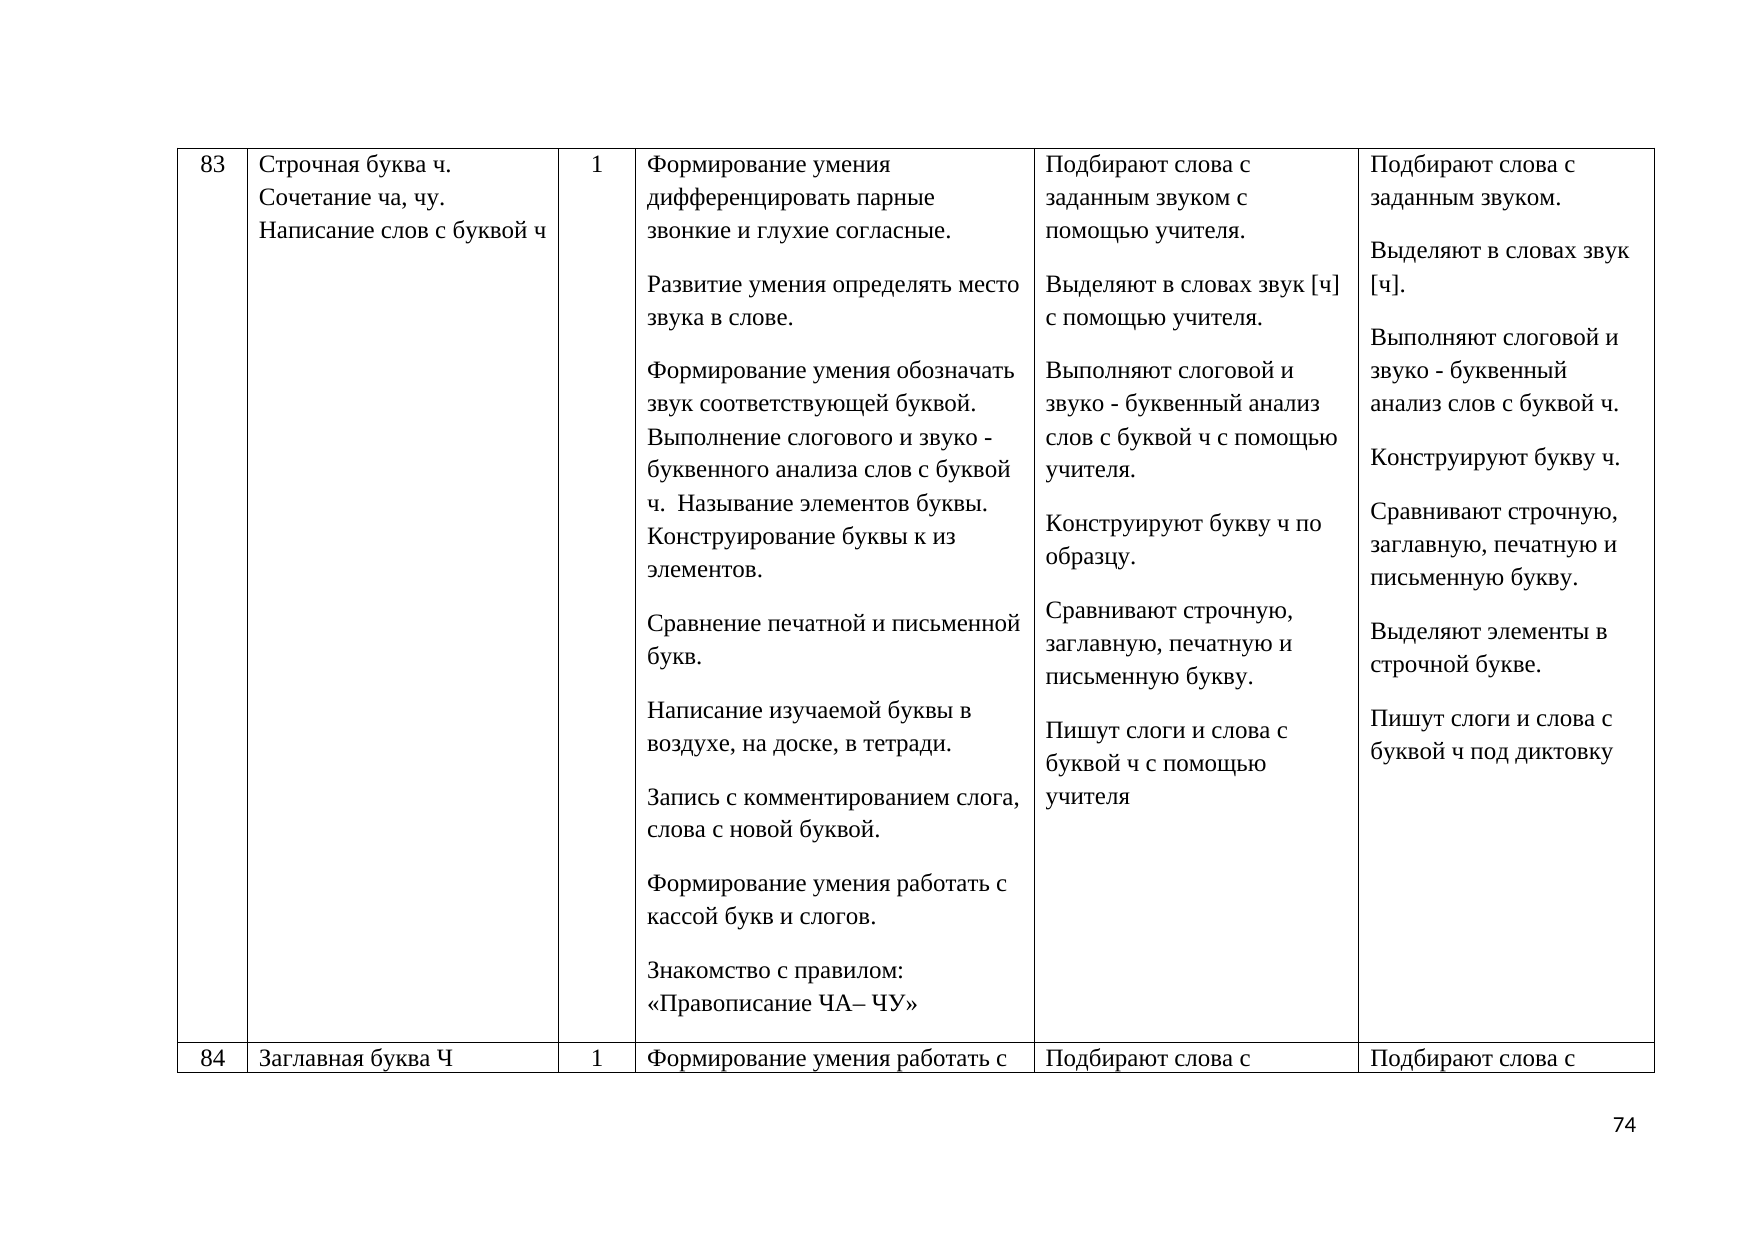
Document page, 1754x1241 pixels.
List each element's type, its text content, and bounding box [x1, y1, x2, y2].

table_header 1 [559, 149, 635, 1042]
table_cell 84 [178, 1043, 247, 1072]
table_header 83 [178, 149, 247, 1042]
table_cell Заглавная буква Ч [248, 1043, 558, 1072]
table_header Формирование умения дифференцировать парные звонкие и глухие согласные. Развитие умения определять место звука в слове. Формирование умения обозначать звук соответствующей буквой. Выполнение слогового и звуко - буквенного анализа слов с буквой ч. Называние элементов буквы. Конструирование буквы к из элементов. Сравнение печатной и письменной букв. Написание изучаемой буквы в воздухе, на доске, в тетради. Запись с комментированием слога, слова с новой буквой. Формирование умения работать с кассой букв и слогов. Знакомство с правилом: «Правописание ЧА– ЧУ» [636, 149, 1034, 1042]
table_cell 1 [559, 1043, 635, 1072]
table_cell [636, 1043, 1034, 1072]
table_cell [1035, 1043, 1358, 1072]
table_header Строчная буква ч. Сочетание ча, чу. Написание слов с буквой ч [248, 149, 558, 1042]
table_header Подбирают слова с заданным звуком с помощью учителя. Выделяют в словах звук [ч] с помощью учителя. Выполняют слоговой и звуко - буквенный анализ слов с буквой ч с помощью учителя. Конструируют букву ч по образцу. Сравнивают строчную, заглавную, печатную и письменную букву. Пишут слоги и слова с буквой ч с помощью учителя [1035, 149, 1358, 1042]
table_header Подбирают слова с заданным звуком. Выделяют в словах звук [ч]. Выполняют слоговой и звуко - буквенный анализ слов с буквой ч. Конструируют букву ч. Сравнивают строчную, заглавную, печатную и письменную букву. Выделяют элементы в строчной букве. Пишут слоги и слова с буквой ч под диктовку [1359, 149, 1654, 1042]
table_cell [1359, 1043, 1654, 1072]
